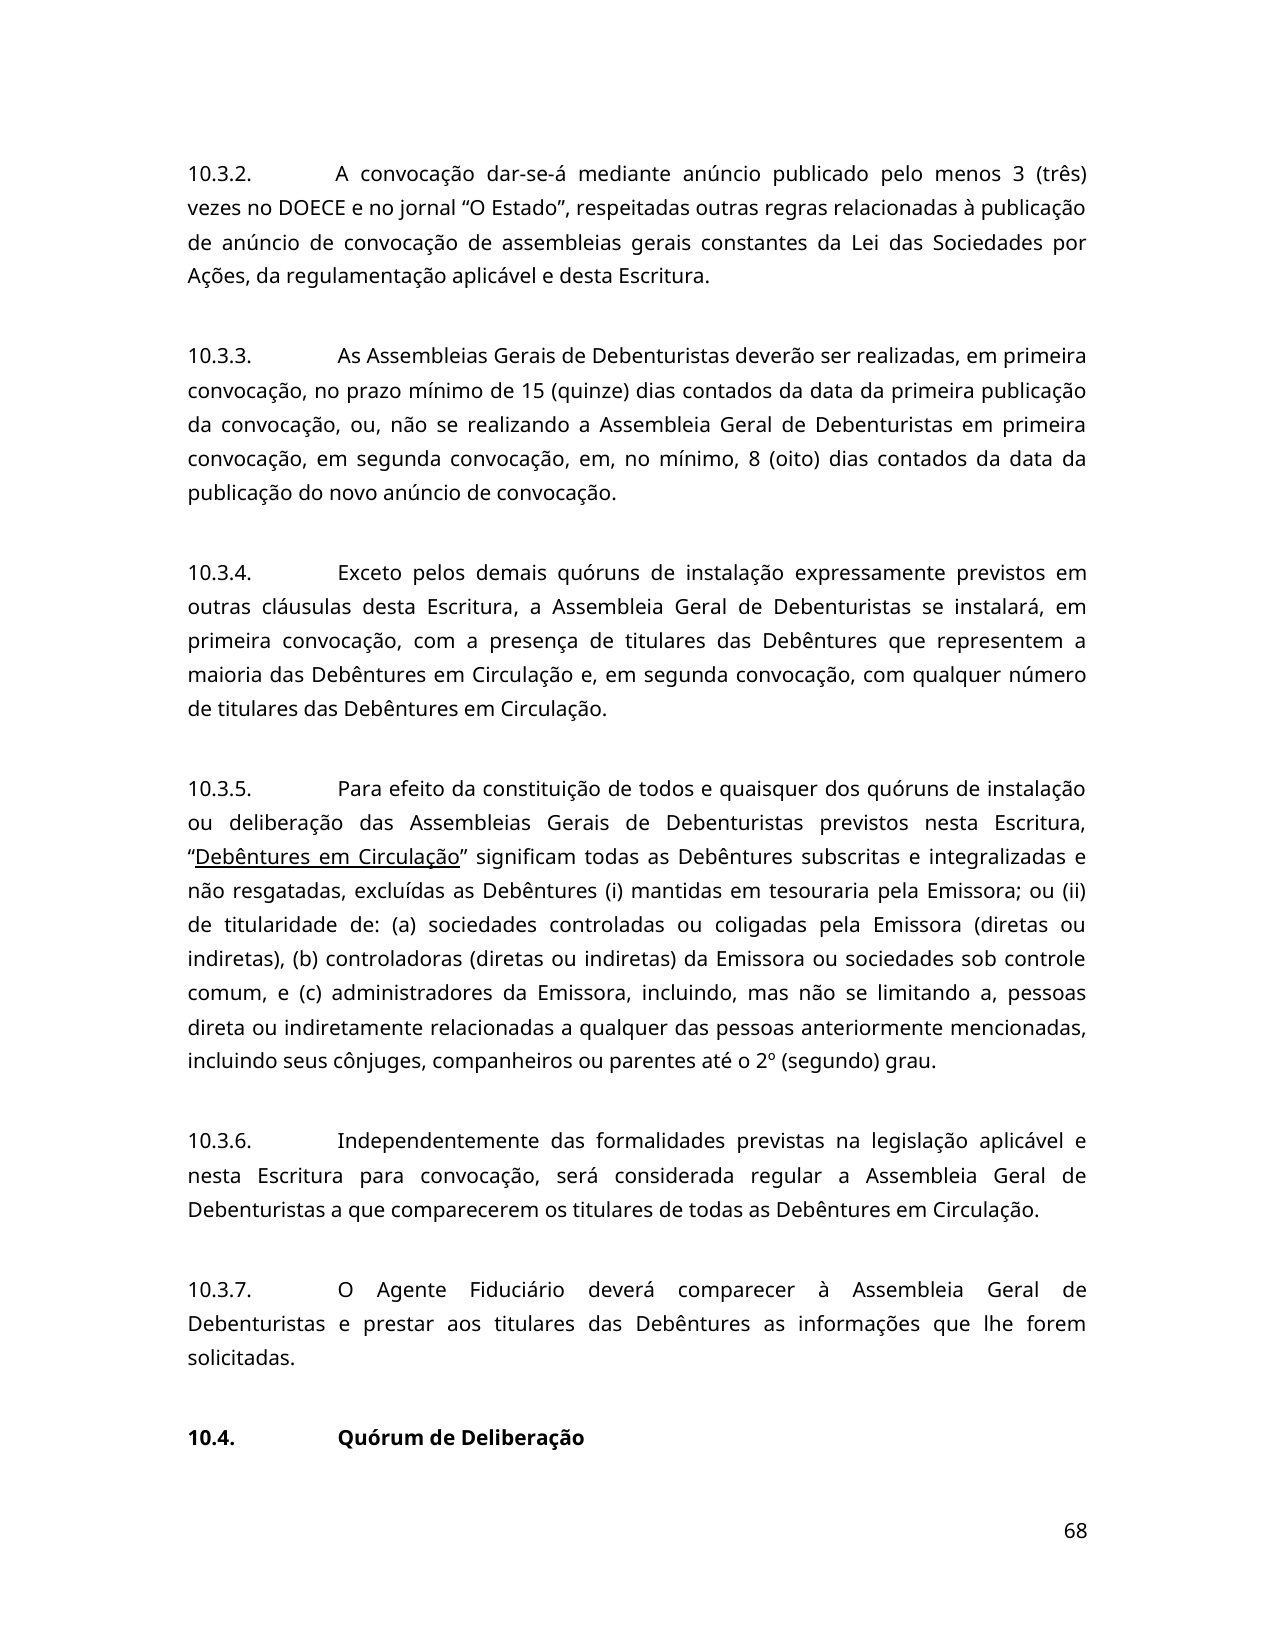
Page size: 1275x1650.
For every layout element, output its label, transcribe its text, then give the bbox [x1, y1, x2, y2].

list O Agente Fiduciário deverá comparecer à Assembleia Geral de Debenturistas e prestar aos titulares das Debêntures as informações que lhe forem solicitadas. [187, 1275, 1087, 1371]
list As Assembleias Gerais de Debenturistas deverão ser realizadas, em primeira convocação, no prazo mínimo de 15 (quinze) dias contados da data da primeira publicação da convocação, ou, não se realizando a Assembleia Geral de Debenturistas em primeira convocação, em segunda convocação, em, no mínimo, 8 (oito) dias contados da data da publicação do novo anúncio de convocação. [187, 342, 1087, 506]
list Quórum de Deliberação [187, 1423, 1087, 1451]
list Independentemente das formalidades previstas na legislação aplicável e nesta Escritura para convocação, será considerada regular a Assembleia Geral de Debenturistas a que comparecerem os titulares de todas as Debêntures em Circulação. [187, 1127, 1087, 1223]
list Exceto pelos demais quóruns de instalação expressamente previstos em outras cláusulas desta Escritura, a Assembleia Geral de Debenturistas se instalará, em primeira convocação, com a presença de titulares das Debêntures que representem a maioria das Debêntures em Circulação e, em segunda convocação, com qualquer número de titulares das Debêntures em Circulação. [187, 558, 1087, 723]
list A convocação dar-se-á mediante anúncio publicado pelo menos 3 (três) vezes no DOECE e no jornal “O Estado”, respeitadas outras regras relacionadas à publicação de anúncio de convocação de assembleias gerais constantes da Lei das Sociedades por Ações, da regulamentação aplicável e desta Escritura. [187, 159, 1087, 290]
list Para efeito da constituição de todos e quaisquer dos quóruns de instalação ou deliberação das Assembleias Gerais de Debenturistas previstos nesta Escritura, “Debêntures em Circulação” significam todas as Debêntures subscritas e integralizadas e não resgatadas, excluídas as Debêntures (i) mantidas em tesouraria pela Emissora; ou (ii) de titularidade de: (a) sociedades controladas ou coligadas pela Emissora (diretas ou indiretas), (b) controladoras (diretas ou indiretas) da Emissora ou sociedades sob controle comum, e (c) administradores da Emissora, incluindo, mas não se limitando a, pessoas direta ou indiretamente relacionadas a qualquer das pessoas anteriormente mencionadas, incluindo seus cônjuges, companheiros ou parentes até o 2º (segundo) grau. [187, 774, 1087, 1075]
